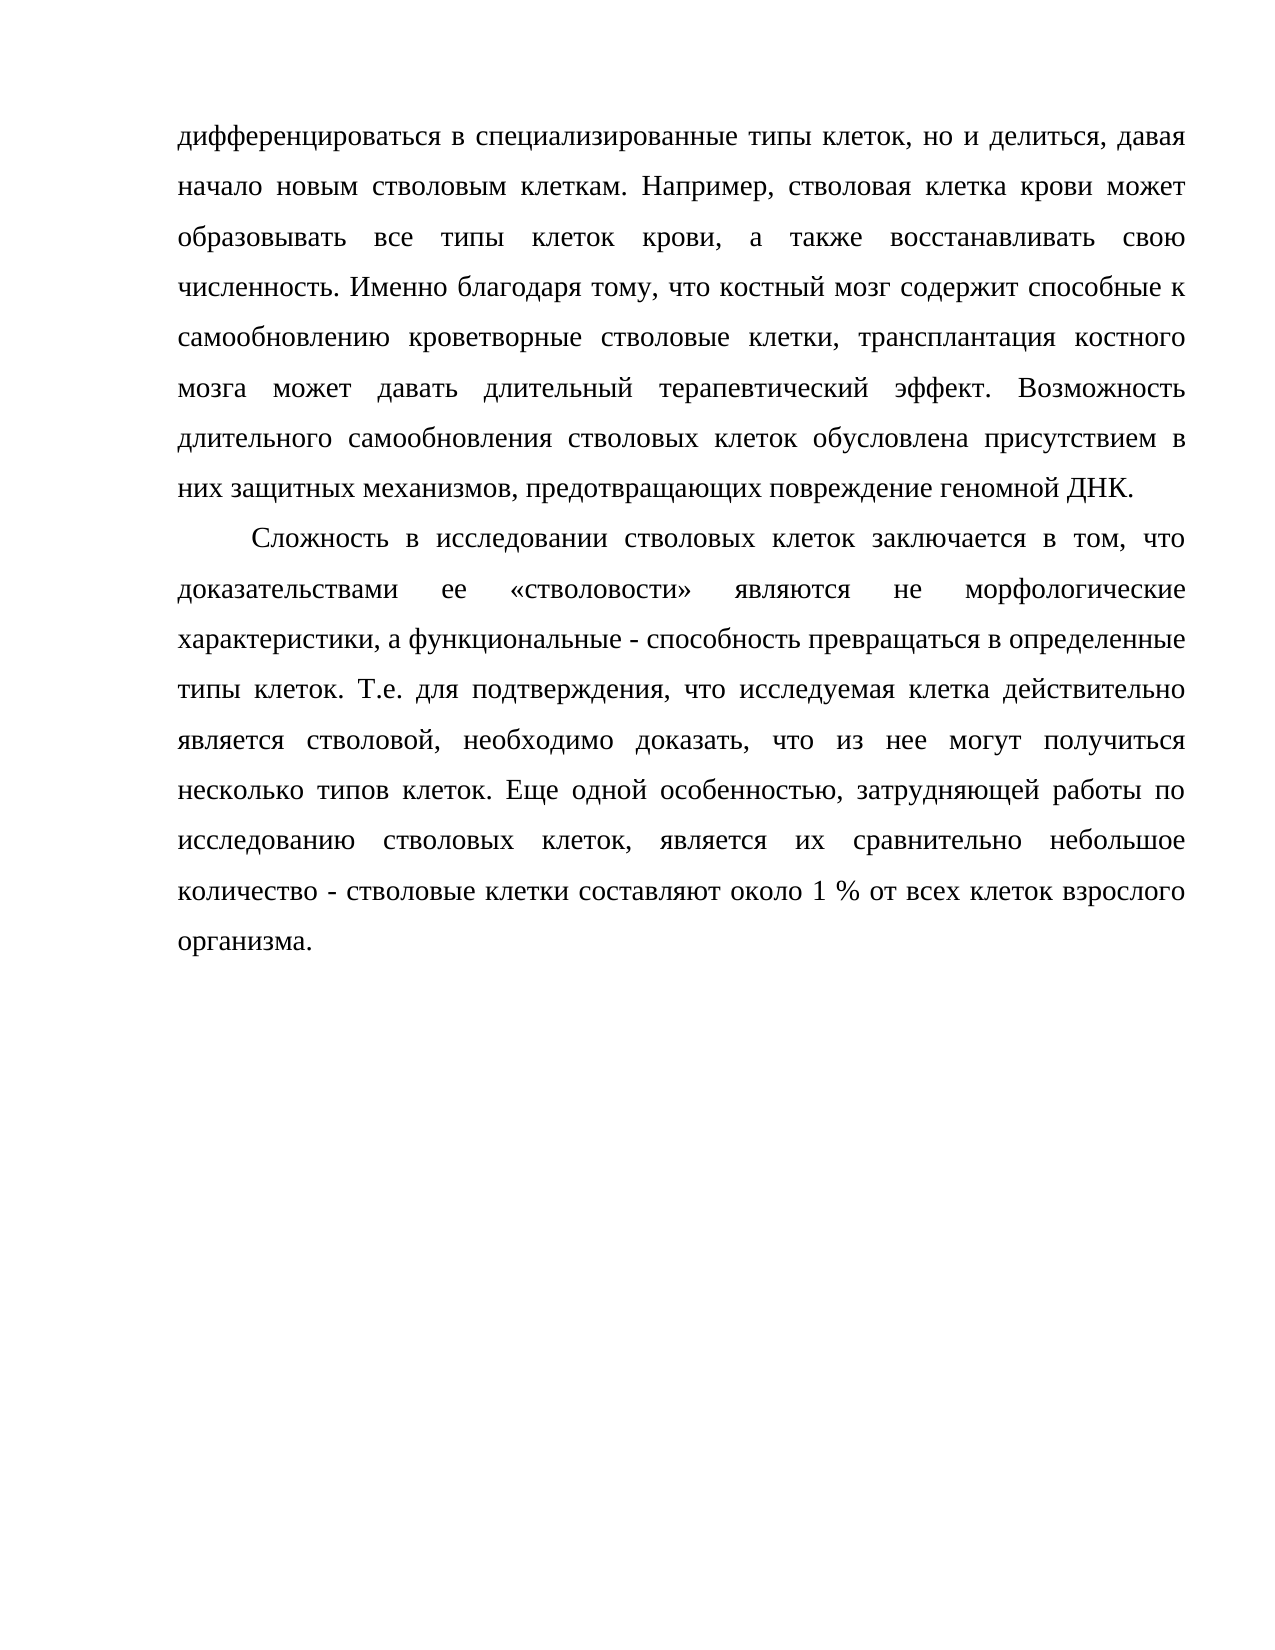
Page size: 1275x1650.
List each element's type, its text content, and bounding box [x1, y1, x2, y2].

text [177, 118, 1186, 504]
text Сложность в исследовании стволовых клеток заключается в том, что доказательствами ее «стволовости» являются не морфологические характеристики, а функциональные - способность превращаться в определенные типы клеток. Т.е. для подтверждения, что исследуемая клетка действительно является стволовой, необходимо доказать, что из нее могут получиться несколько типов клеток. Еще одной особенностью, затрудняющей работы по исследованию стволовых клеток, является их сравнительно небольшое количество - стволовые клетки составляют около 1 % от всех клеток взрослого организма. [177, 521, 1186, 957]
